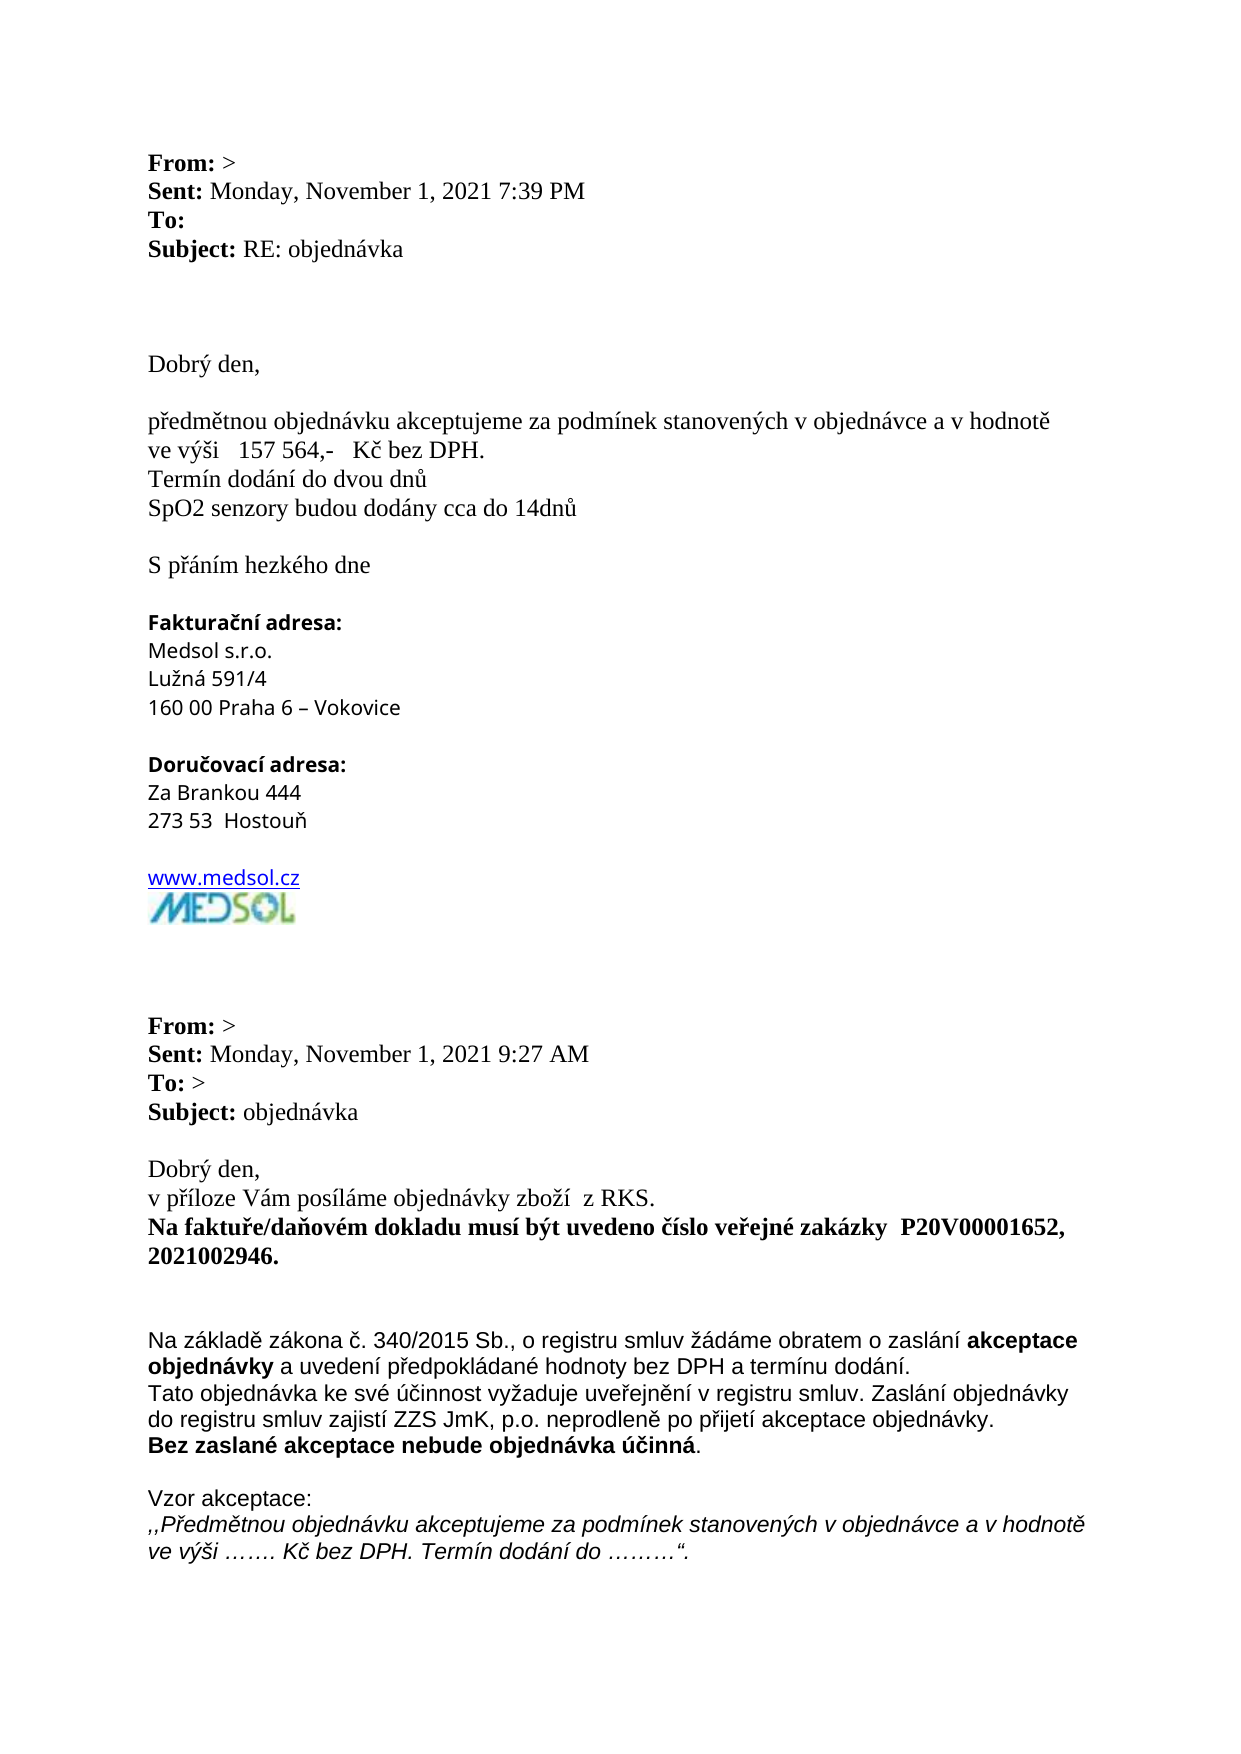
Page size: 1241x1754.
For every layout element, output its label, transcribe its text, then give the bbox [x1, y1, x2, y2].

text www.medsol.cz [148, 863, 1093, 892]
text Lužná 591/4 [148, 664, 1093, 693]
text Vzor akceptace: [148, 1485, 1093, 1511]
text SpO2 senzory budou dodány cca do 14dnů [148, 493, 1093, 521]
text Na faktuře/daňovém dokladu musí být uvedeno číslo veřejné zakázky P20V00001652, 2021002946. [148, 1212, 1093, 1269]
text Na základě zákona č. 340/2015 Sb., o registru smluv žádáme obratem o zaslání akceptace objednávky a uvedení předpokládané hodnoty bez DPH a termínu dodání. [148, 1327, 1093, 1380]
picture [147, 892, 297, 925]
text Za Brankou 444 [148, 778, 1093, 807]
text ve výši 157 564,- Kč bez DPH. [148, 435, 1093, 464]
text Bez zaslané akceptace nebude objednávka účinná. [148, 1432, 1093, 1459]
text ,,Předmětnou objednávku akceptujeme za podmínek stanovených v objednávce a v hodnotě ve výši ……. Kč bez DPH. Termín dodání do ………“. [148, 1511, 1093, 1564]
text 160 00 Praha 6 – Vokovice [148, 693, 1093, 721]
text Fakturační adresa: [148, 608, 1093, 636]
text v příloze Vám posíláme objednávky zboží z RKS. [148, 1183, 1093, 1212]
text S přáním hezkého dne [148, 550, 1093, 579]
text Termín dodání do dvou dnů [148, 464, 1093, 493]
text předmětnou objednávku akceptujeme za podmínek stanovených v objednávce a v hodnotě [148, 406, 1093, 435]
text From: > Sent: Monday, November 1, 2021 7:39 PM To: Subject: RE: objednávka [148, 148, 1093, 263]
text Dobrý den, [148, 1154, 1093, 1183]
text Tato objednávka ke své účinnost vyžaduje uveřejnění v registru smluv. Zaslání objednávky do registru smluv zajistí ZZS JmK, p.o. neprodleně po přijetí akceptace objednávky. [148, 1380, 1093, 1432]
text Medsol s.r.o. [148, 636, 1093, 664]
text 273 53 Hostouň [148, 807, 1093, 835]
text Doručovací adresa: [148, 750, 1093, 778]
text From: > Sent: Monday, November 1, 2021 9:27 AM To: > Subject: objednávka [148, 1011, 1093, 1126]
text Dobrý den, [148, 349, 1093, 378]
